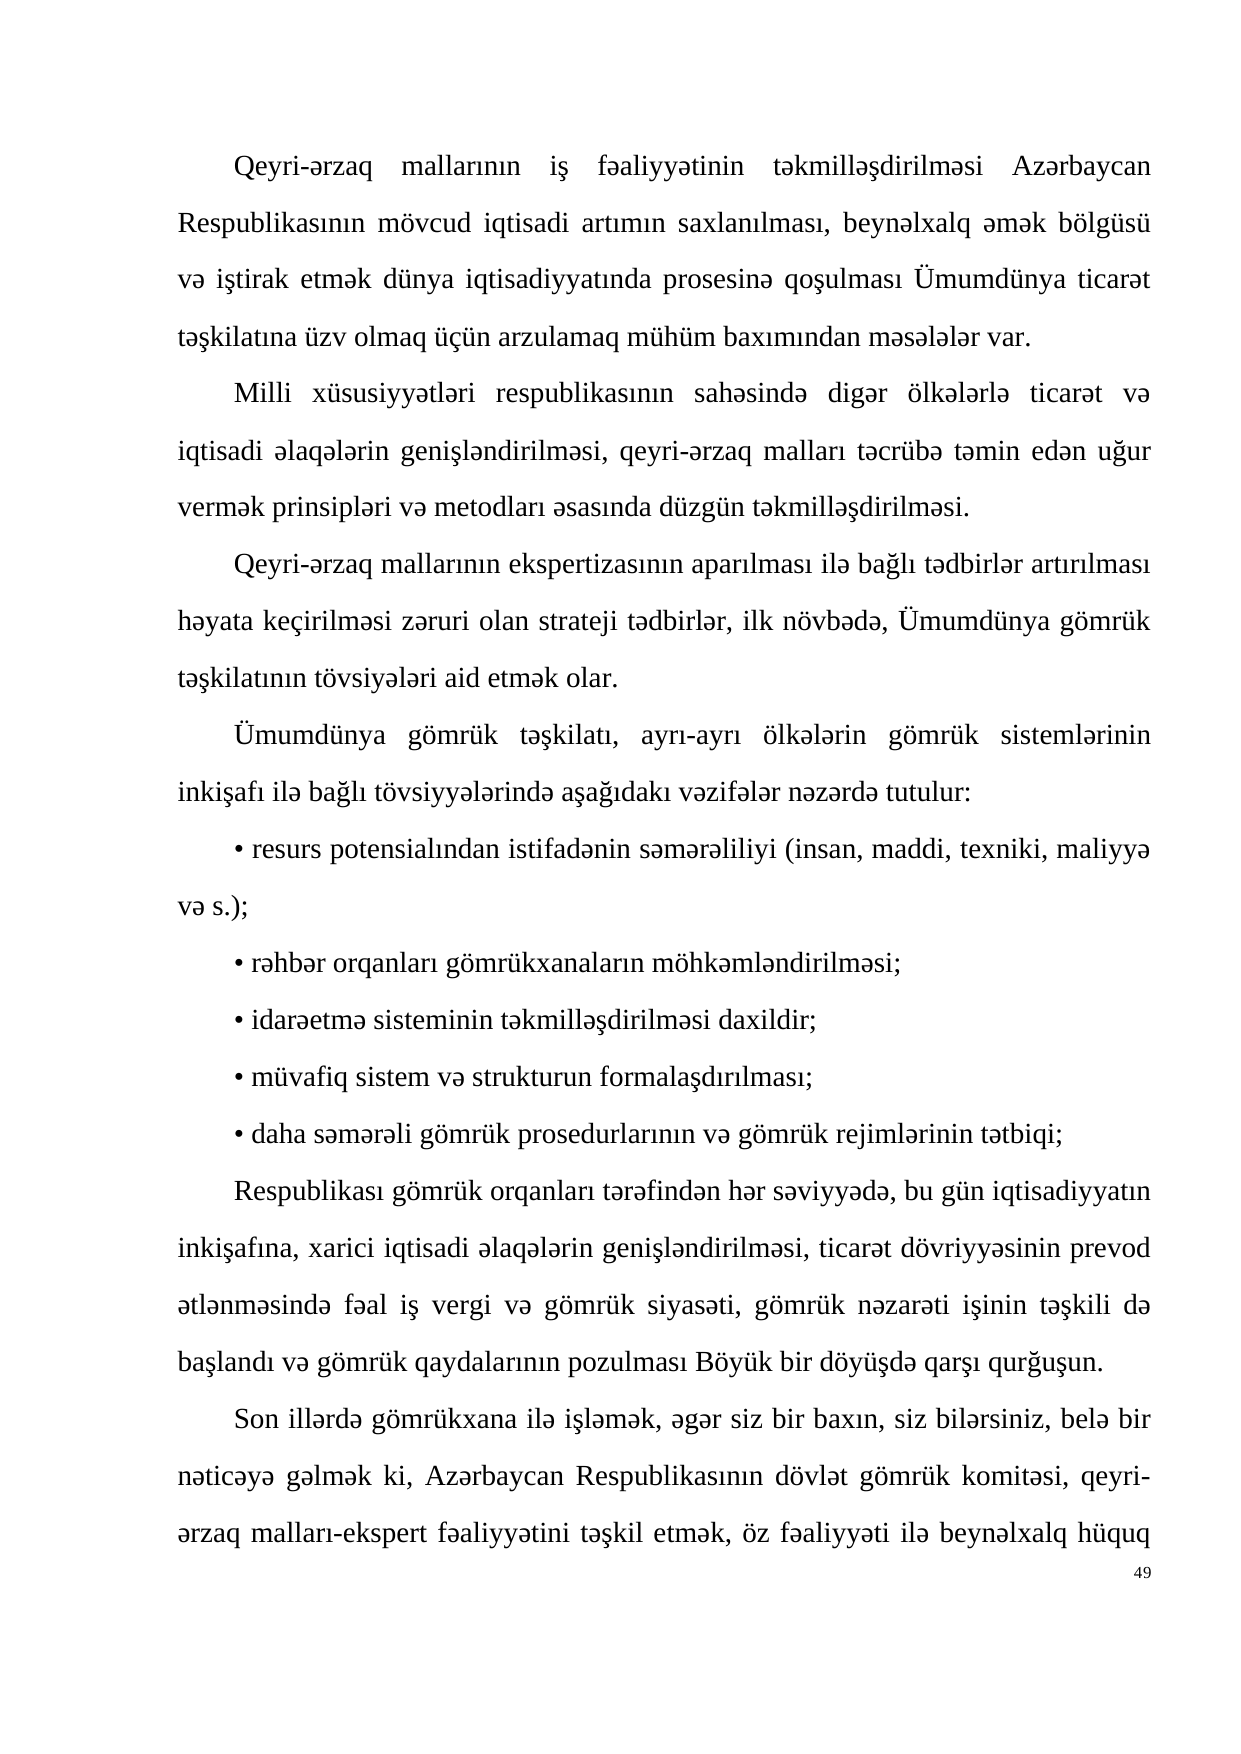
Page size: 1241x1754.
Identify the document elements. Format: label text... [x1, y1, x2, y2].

text Ümumdünya gömrük təşkilatı, ayrı-ayrı ölkələrin gömrük sistemlərinin inkişafı ilə bağlı tövsiyyələrində aşağıdakı vəzifələr nəzərdə tutulur: [177, 717, 1152, 808]
text Respublikası gömrük orqanları tərəfindən hər səviyyədə, bu gün iqtisadiyyatın inkişafına, xarici iqtisadi əlaqələrin genişləndirilməsi, ticarət dövriyyəsinin prevod ətlənməsində fəal iş vergi və gömrük siyasəti, gömrük nəzarəti işinin təşkili də başlandı və gömrük qaydalarının pozulması Böyük bir döyüşdə qarşı qurğuşun. [177, 1173, 1152, 1378]
text Qeyri-ərzaq mallarının iş fəaliyyətinin təkmilləşdirilməsi Azərbaycan Respublikasının mövcud iqtisadi artımın saxlanılması, beynəlxalq əmək bölgüsü və iştirak etmək dünya iqtisadiyyatında prosesinə qoşulması Ümumdünya ticarət təşkilatına üzv olmaq üçün arzulamaq mühüm baxımından məsələlər var. [177, 148, 1152, 352]
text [177, 1401, 1152, 1549]
text • rəhbər orqanları gömrükxanaların möhkəmləndirilməsi; [177, 945, 1152, 979]
text • resurs potensialından istifadənin səmərəliliyi (insan, maddi, texniki, maliyyə və s.); [177, 831, 1152, 922]
text • müvafiq sistem və strukturun formalaşdırılması; [177, 1059, 1152, 1093]
text • daha səmərəli gömrük prosedurlarının və gömrük rejimlərinin tətbiqi; [177, 1116, 1152, 1150]
text • idarəetmə sisteminin təkmilləşdirilməsi daxildir; [177, 1002, 1152, 1036]
text Milli xüsusiyyətləri respublikasının sahəsində digər ölkələrlə ticarət və iqtisadi əlaqələrin genişləndirilməsi, qeyri-ərzaq malları təcrübə təmin edən uğur vermək prinsipləri və metodları əsasında düzgün təkmilləşdirilməsi. [177, 376, 1152, 523]
text Qeyri-ərzaq mallarının ekspertizasının aparılması ilə bağlı tədbirlər artırılması həyata keçirilməsi zəruri olan strateji tədbirlər, ilk növbədə, Ümumdünya gömrük təşkilatının tövsiyələri aid etmək olar. [177, 547, 1152, 694]
